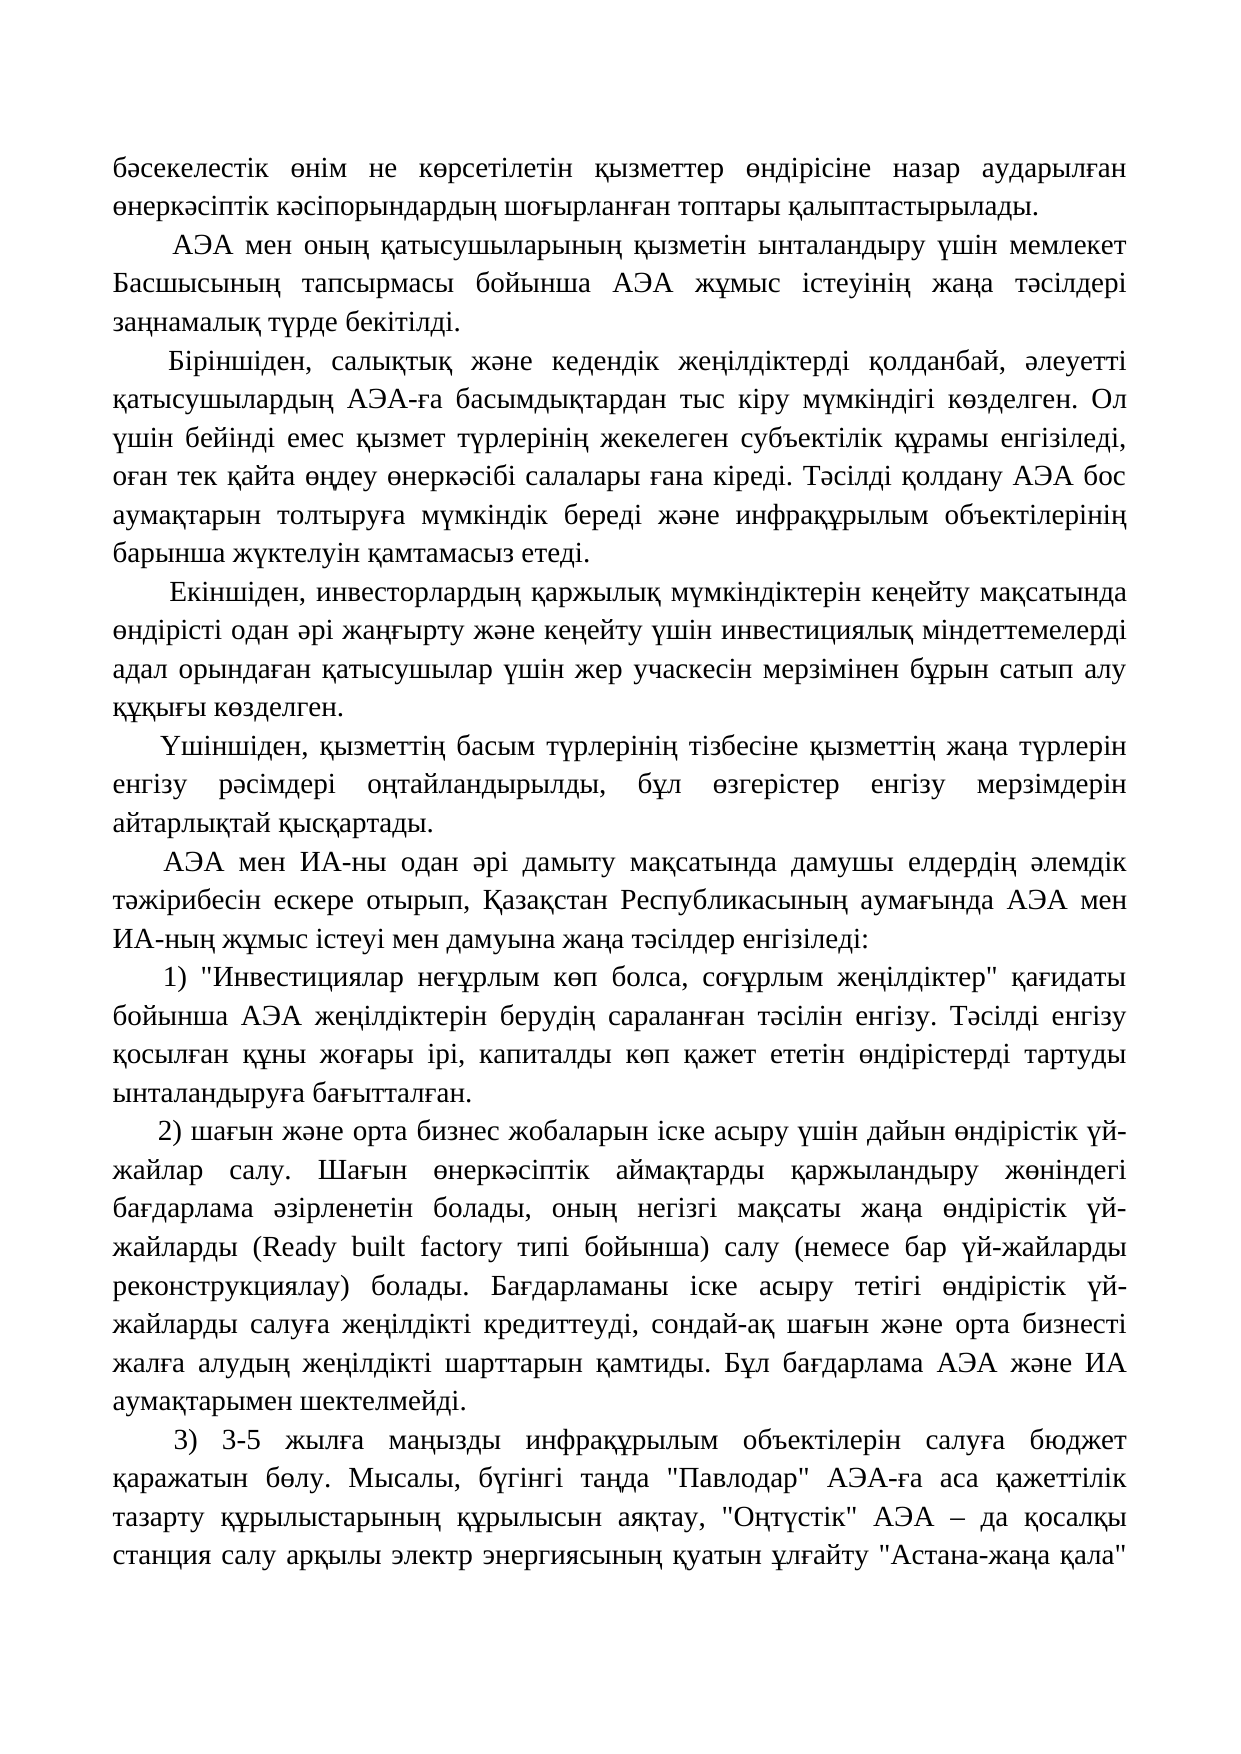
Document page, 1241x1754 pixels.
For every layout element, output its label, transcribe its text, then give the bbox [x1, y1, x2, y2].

text Екіншіден, инвесторлардың қаржылық мүмкіндіктерін кеңейту мақсатында өндірісті одан әрі жаңғырту және кеңейту үшін инвестициялық міндеттемелерді адал орындаған қатысушылар үшін жер учаскесін мерзімінен бұрын сатып алу құқығы көзделген. [112, 574, 1128, 723]
text АЭА мен оның қатысушыларының қызметін ынталандыру үшін мемлекет Басшысының тапсырмасы бойынша АЭА жұмыс істеуінің жаңа тәсілдері заңнамалық түрде бекітілді. [112, 227, 1128, 338]
text 1) "Инвестициялар неғұрлым көп болса, соғұрлым жеңілдіктер" қағидаты бойынша АЭА жеңілдіктерін берудің сараланған тәсілін енгізу. Тәсілді енгізу қосылған құны жоғары ірі, капиталды көп қажет ететін өндірістерді тартуды ынталандыруға бағытталған. [112, 959, 1128, 1108]
text 2) шағын және орта бизнес жобаларын іске асыру үшін дайын өндірістік үй-жайлар салу. Шағын өнеркәсіптік аймақтарды қаржыландыру жөніндегі бағдарлама әзірленетін болады, оның негізгі мақсаты жаңа өндірістік үй-жайларды (Ready built factory типі бойынша) салу (немесе бар үй-жайларды реконструкциялау) болады. Бағдарламаны іске асыру тетігі өндірістік үй-жайларды салуға жеңілдікті кредиттеуді, сондай-ақ шағын және орта бизнесті жалға алудың жеңілдікті шарттарын қамтиды. Бұл бағдарлама АЭА және ИА аумақтарымен шектелмейді. [112, 1113, 1128, 1417]
text Біріншіден, салықтық және кедендік жеңілдіктерді қолданбай, әлеуетті қатысушылардың АЭА-ға басымдықтардан тыс кіру мүмкіндігі көзделген. Ол үшін бейінді емес қызмет түрлерінің жекелеген субъектілік құрамы енгізіледі, оған тек қайта өңдеу өнеркәсібі салалары ғана кіреді. Тәсілді қолдану АЭА бос аумақтарын толтыруға мүмкіндік береді және инфрақұрылым объектілерінің барынша жүктелуін қамтамасыз етеді. [112, 343, 1128, 569]
text Үшіншіден, қызметтің басым түрлерінің тізбесіне қызметтің жаңа түрлерін енгізу рәсімдері оңтайландырылды, бұл өзгерістер енгізу мерзімдерін айтарлықтай қысқартады. [112, 728, 1128, 839]
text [112, 150, 1128, 222]
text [112, 1422, 1128, 1571]
text АЭА мен ИА-ны одан әрі дамыту мақсатында дамушы елдердің әлемдік тәжірибесін ескере отырып, Қазақстан Республикасының аумағында АЭА мен ИА-ның жұмыс істеуі мен дамуына жаңа тәсілдер енгізіледі: [112, 844, 1128, 954]
